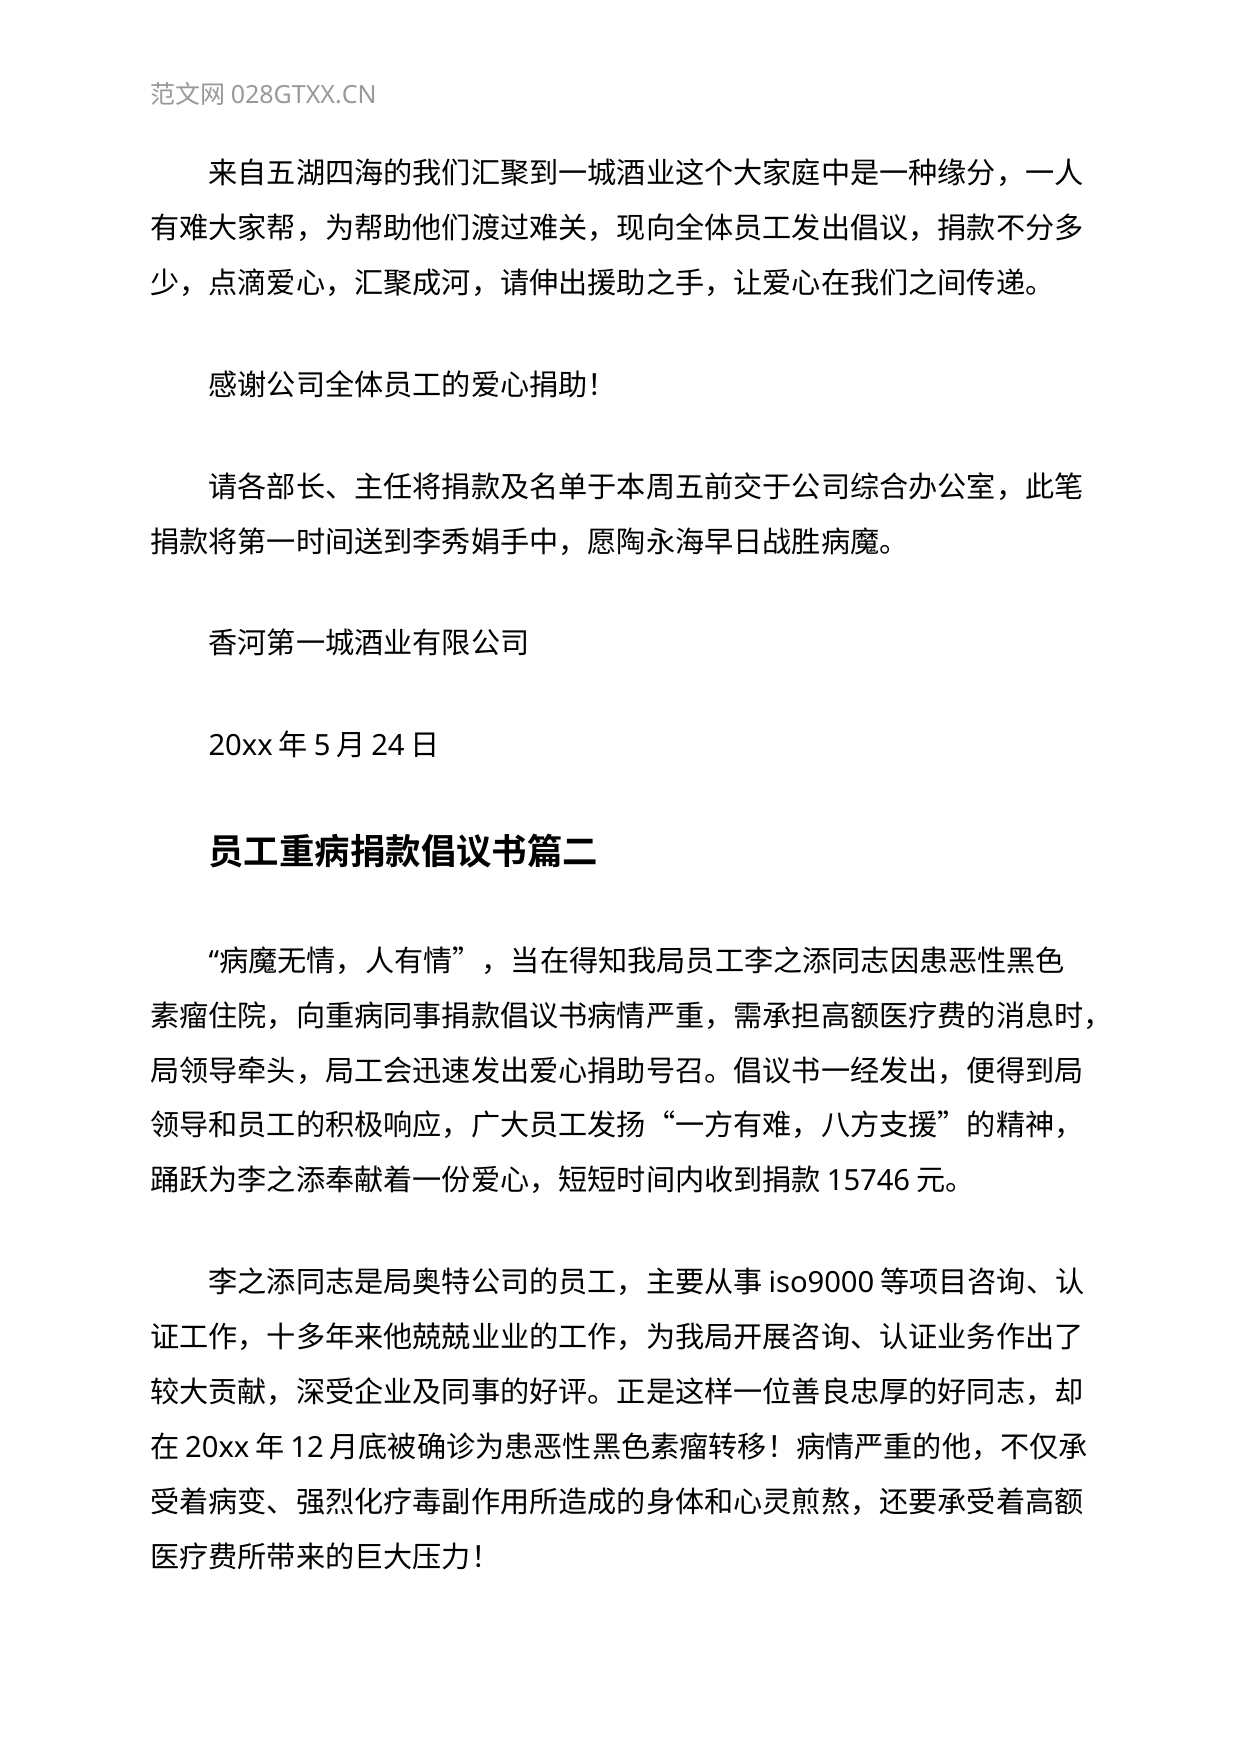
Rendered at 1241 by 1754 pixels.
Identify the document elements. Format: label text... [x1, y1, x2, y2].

text 来自五湖四海的我们汇聚到一城酒业这个大家庭中是一种缘分，一人有难大家帮，为帮助他们渡过难关，现向全体员工发出倡议，捐款不分多少，点滴爱心，汇聚成河，请伸出援助之手，让爱心在我们之间传递。 [150, 150, 1090, 302]
text 20xx年5月24日 [150, 722, 1090, 764]
text 请各部长、主任将捐款及名单于本周五前交于公司综合办公室，此笔捐款将第一时间送到李秀娟手中，愿陶永海早日战胜病魔。 [150, 463, 1090, 561]
text 感谢公司全体员工的爱心捐助！ [150, 362, 1090, 404]
text “病魔无情，人有情”，当在得知我局员工李之添同志因患恶性黑色素瘤住院，向重病同事捐款倡议书病情严重，需承担高额医疗费的消息时，局领导牵头，局工会迅速发出爱心捐助号召。倡议书一经发出，便得到局领导和员工的积极响应，广大员工发扬“一方有难，八方支援”的精神，踊跃为李之添奉献着一份爱心，短短时间内收到捐款15746元。 [150, 937, 1090, 1199]
text 员工重病捐款倡议书篇二 [150, 824, 1090, 875]
text 香河第一城酒业有限公司 [150, 620, 1090, 662]
text 李之添同志是局奥特公司的员工，主要从事iso9000等项目咨询、认证工作，十多年来他兢兢业业的工作，为我局开展咨询、认证业务作出了较大贡献，深受企业及同事的好评。正是这样一位善良忠厚的好同志，却在20xx年12月底被确诊为患恶性黑色素瘤转移！病情严重的他，不仅承受着病变、强烈化疗毒副作用所造成的身体和心灵煎熬，还要承受着高额医疗费所带来的巨大压力！ [150, 1259, 1090, 1576]
